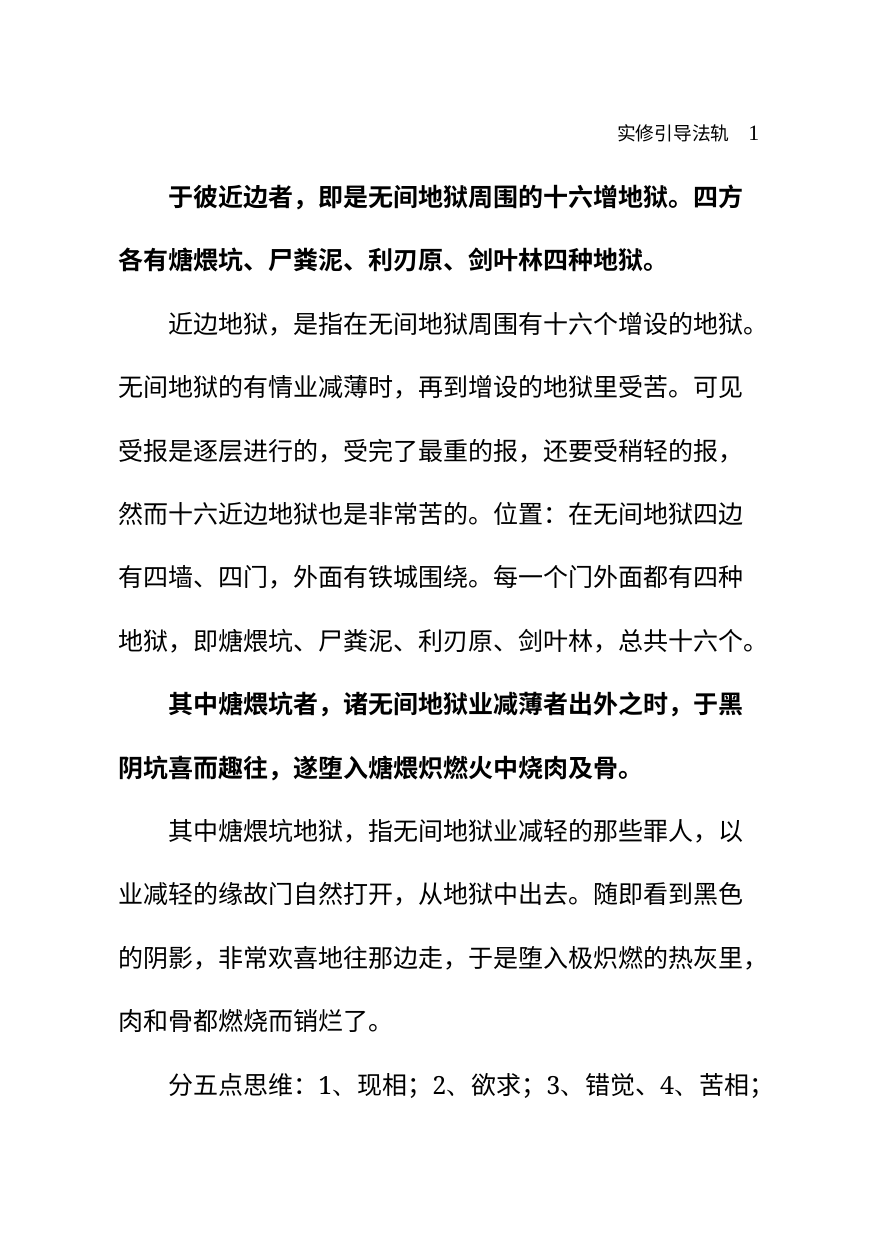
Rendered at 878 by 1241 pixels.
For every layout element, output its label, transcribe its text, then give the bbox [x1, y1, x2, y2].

text 于彼近边者，即是无间地狱周围的十六增地狱。四方各有煻煨坑、尸粪泥、利刃原、剑叶林四种地狱。 [118, 177, 759, 277]
text 其中煻煨坑者，诸无间地狱业减薄者出外之时，于黑阴坑喜而趣往，遂堕入煻煨炽燃火中烧肉及骨。 [118, 685, 759, 784]
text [118, 1065, 759, 1102]
text 其中煻煨坑地狱，指无间地狱业减轻的那些罪人，以业减轻的缘故门自然打开，从地狱中出去。随即看到黑色的阴影，非常欢喜地往那边走，于是堕入极炽燃的热灰里，肉和骨都燃烧而销烂了。 [118, 812, 759, 1038]
text 近边地狱，是指在无间地狱周围有十六个增设的地狱。无间地狱的有情业减薄时，再到增设的地狱里受苦。可见受报是逐层进行的，受完了最重的报，还要受稍轻的报，然而十六近边地狱也是非常苦的。位置：在无间地狱四边有四墙、四门，外面有铁城围绕。每一个门外面都有四种地狱，即煻煨坑、尸粪泥、利刃原、剑叶林，总共十六个。 [118, 304, 759, 657]
